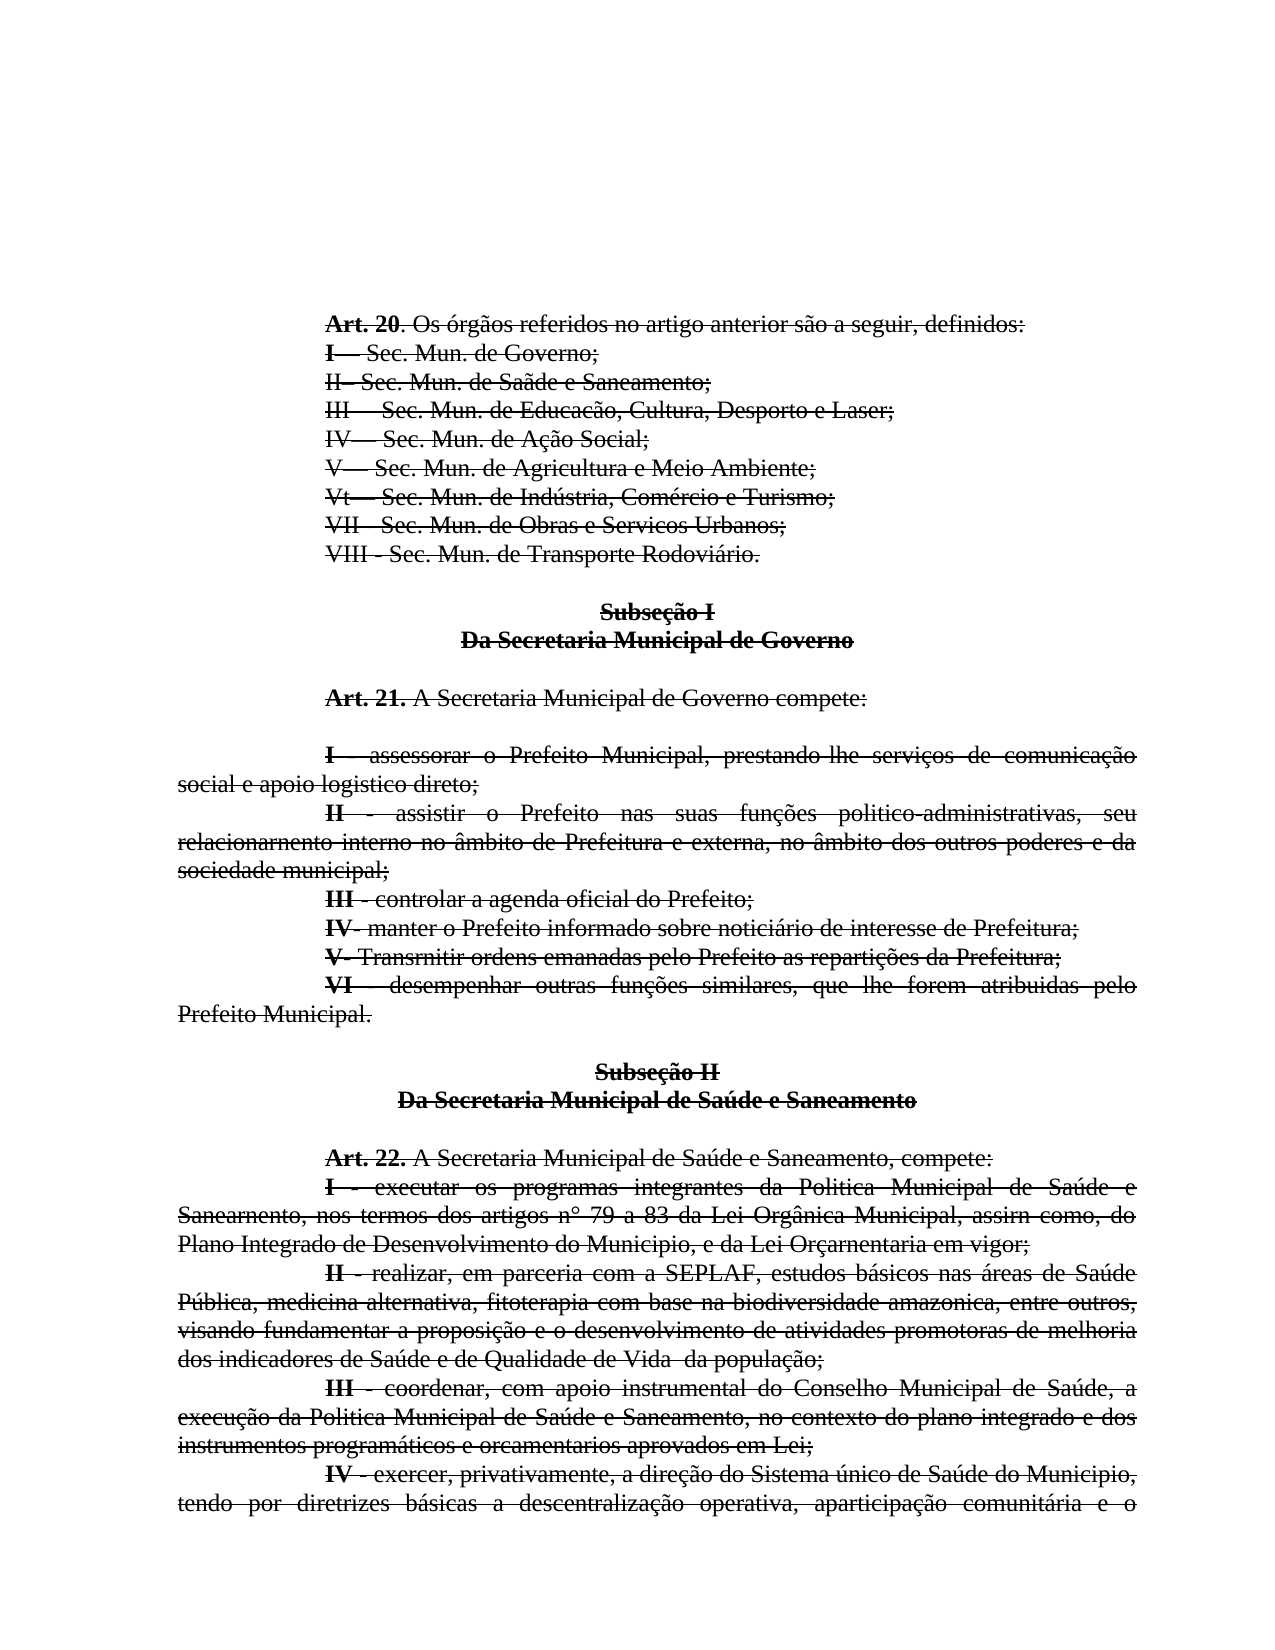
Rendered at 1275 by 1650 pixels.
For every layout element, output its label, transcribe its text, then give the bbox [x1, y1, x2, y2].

text II - realizar, em parceria com a SEPLAF, estudos básicos nas áreas de Saúde Pública, medicina alternativa, fitoterapia com base na biodiversidade amazonica, entre outros, visando fundamentar a proposição e o desenvolvimento de atividades promotoras de melhoria dos indicadores de Saúde e de Qualidade de Vida da população; [177, 1332, 1137, 1373]
text VI - desempenhar outras funções similares, que lhe forem atribuidas pelo Prefeito Municipal. [177, 971, 1137, 1028]
text VII - Sec. Mun. de Obras e Servicos Urbanos; [177, 511, 1137, 539]
text V- Transrnitir ordens emanadas pelo Prefeito as repartições da Prefeitura; [177, 942, 1137, 971]
text I— Sec. Mun. de Governo; [177, 338, 1137, 367]
text I - assessorar o Prefeito Municipal, prestando-lhe serviços de comunicação social e apoio logistico direto; [177, 741, 1137, 798]
text Subseção I Da Secretaria Municipal de Governo [177, 597, 1137, 654]
text III - coordenar, com apoio instrumental do Conselho Municipal de Saúde, a execução da Politica Municipal de Saúde e Saneamento, no contexto do plano integrado e dos instrumentos programáticos e orcamentarios aprovados em Lei; [177, 1418, 1137, 1459]
text IV- manter o Prefeito informado sobre noticiário de interesse de Prefeitura; [177, 913, 1137, 942]
text III— Sec. Mun. de Educacão, Cultura, Desporto e Laser; [177, 396, 1137, 424]
text Subseção II Da Secretaria Municipal de Saúde e Saneamento [177, 1057, 1137, 1114]
text Art. 20. Os órgãos referidos no artigo anterior são a seguir, definidos: [177, 309, 1137, 338]
text VIII - Sec. Mun. de Transporte Rodoviário. [177, 539, 1137, 568]
text III - controlar a agenda oficial do Prefeito; [177, 884, 1137, 913]
text III - coordenar, com apoio instrumental do Conselho Municipal de Saúde, a execução da Politica Municipal de Saúde e Saneamento, no contexto do plano integrado e dos instrumentos programáticos e orcamentarios aprovados em Lei; [177, 1373, 1137, 1417]
text Vt— Sec. Mun. de Indústria, Comércio e Turismo; [177, 482, 1137, 511]
text Art. 21. A Secretaria Municipal de Governo compete: [177, 683, 1137, 712]
text IV— Sec. Mun. de Ação Social; [177, 424, 1137, 453]
text V— Sec. Mun. de Agricultura e Meio Ambiente; [177, 453, 1137, 482]
text II– Sec. Mun. de Saãde e Saneamento; [177, 367, 1137, 396]
text II - realizar, em parceria com a SEPLAF, estudos básicos nas áreas de Saúde Pública, medicina alternativa, fitoterapia com base na biodiversidade amazonica, entre outros, visando fundamentar a proposição e o desenvolvimento de atividades promotoras de melhoria dos indicadores de Saúde e de Qualidade de Vida da população; [177, 1303, 1137, 1331]
text II - realizar, em parceria com a SEPLAF, estudos básicos nas áreas de Saúde Pública, medicina alternativa, fitoterapia com base na biodiversidade amazonica, entre outros, visando fundamentar a proposição e o desenvolvimento de atividades promotoras de melhoria dos indicadores de Saúde e de Qualidade de Vida da população; [177, 1258, 1137, 1302]
text II - assistir o Prefeito nas suas funções politico-administrativas, seu relacionarnento interno no âmbito de Prefeitura e externa, no âmbito dos outros poderes e da sociedade municipal; [177, 798, 1137, 884]
text I - executar os programas integrantes da Politica Municipal de Saúde e Sanearnento, nos termos dos artigos n° 79 a 83 da Lei Orgânica Municipal, assirn como, do Plano Integrado de Desenvolvimento do Municipio, e da Lei Orçarnentaria em vigor; [177, 1172, 1137, 1258]
text Art. 22. A Secretaria Municipal de Saúde e Saneamento, compete: [177, 1143, 1137, 1172]
